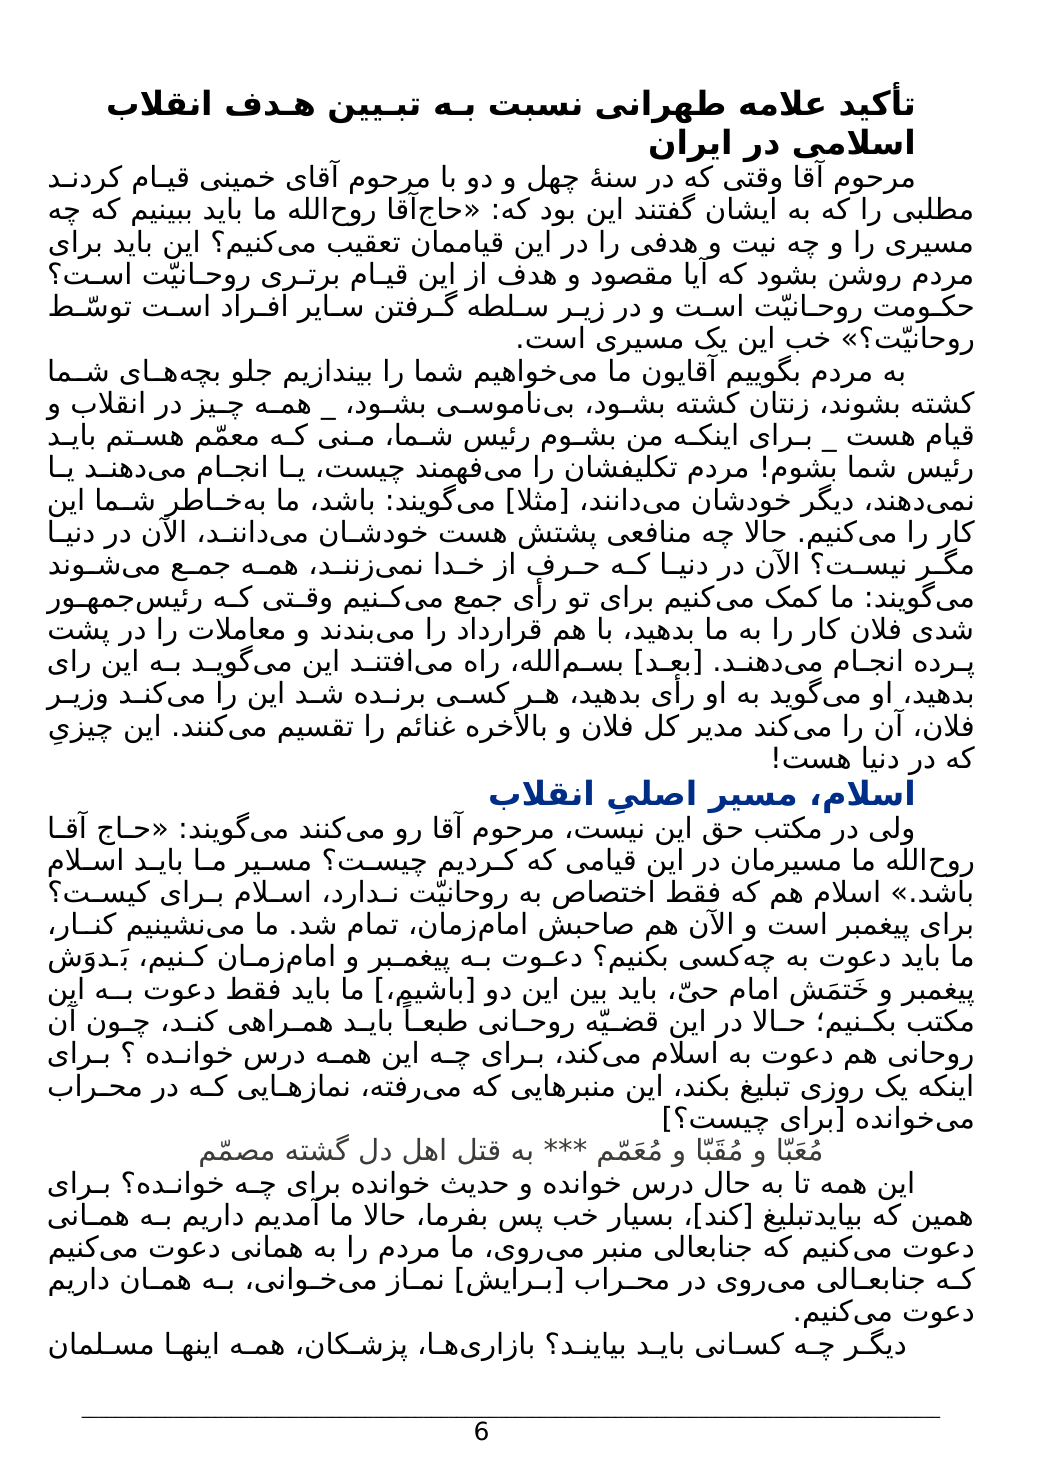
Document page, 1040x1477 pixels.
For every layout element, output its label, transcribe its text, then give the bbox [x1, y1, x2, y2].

text به مردم بگوییم آقایون ما می‌خواهیم شما را بیندازیم جلو بچه‌های شما کشته بشوند، زنتان کشته بشود، بی‌ناموسی بشود، _ همه چیز در انقلاب و قیام هست _ برای اینکه من بشوم رئیس شما، منی که معمّم هستم باید رئیس شما بشوم! مردم تکلیفشان را می‌فهمند چیست، یا انجام می‌دهند یا نمی‌دهند، دیگر خودشان می‌دانند، [مثلا] می‌گویند: باشد، ما به‌خاطر شما این کار را می‌کنیم. حالا چه منافعی پشتش هست خودشان می‌دانند، الآن در دنیا مگر نیست؟ الآن در دنیا که حرف از خدا نمی‌زنند، همه جمع می‌شوند می‌گویند: ما کمک می‌کنیم برای تو رأی جمع می‌کنیم وقتی که رئیس‌جمهور شدی فلان کار را به ما بدهید، با هم قرارداد را می‌بندند و معاملات را در پشت پرده انجام می‌دهند. [بعد] بسم‌الله، راه می‌افتند این می‌گوید به این رای بدهید، او می‌گوید به او رأی بدهید، هر کسی برنده شد این را می‌کند وزیر فلان، آن را می‌کند مدیر کل فلان و بالأخره غنائم را تقسیم می‌کنند. این چیزیِ که در دنیا هست! [47, 356, 975, 775]
text مُعَبّا و مُقَبّا و مُعَمّم *** به قتل اهل دل گشته مصمّم [47, 1135, 975, 1167]
text این همه تا به حال درس خوانده و حدیث خوانده برای چه خوانده؟ برای همین که بیایدتبلیغ [کند]، بسیار خب پس بفرما، حالا ما آمدیم داریم به همانی دعوت می‌کنیم که جنابعالی منبر می‌روی، ما مردم را به همانی دعوت می‌کنیم که جنابعالی می‌روی در محراب [برایش] نماز می‌خوانی، به همان داریم دعوت می‌کنیم. [47, 1167, 975, 1329]
text ولی در مکتب حق این نیست، مرحوم آقا رو می‌کنند می‌گویند: «حاج آقا روح‌الله ما مسیرمان در این قیامی که کردیم چیست؟ مسیر ما باید اسلام باشد.» اسلام هم که فقط اختصاص به روحانیّت ندارد، اسلام برای کیست؟ برای پیغمبر است و الآن هم صاحبش امام‌زمان، تمام شد. ما می‌نشینیم کنار، ما باید دعوت به چه‌کسی بکنیم؟ دعوت به پیغمبر و امام‌زمان کنیم، بَدوَش پیغمبر و خَتمَش امام حیّ، باید بین این دو [باشیم،] ما باید فقط دعوت به این مکتب بکنیم؛ حالا در این قضیّه روحانی طبعاً باید همراهی کند، چون آن روحانی هم دعوت به اسلام می‌کند، برای چه این همه درس خوانده ؟ برای اینکه یک روزی تبلیغ بکند، این منبرهایی که می‌رفته، نمازهایی که در محراب می‌خوانده [برای چیست؟] [47, 812, 975, 1135]
subtitle تأکید علامه طهرانی نسبت به تبیین هدف انقلاب اسلامی در ایران [106, 84, 916, 162]
text مرحوم آ‌قا وقتی که در سنۀ چهل ‌و دو با مرحوم آقای خمینی قیام کردند مطلبی را که به ایشان گفتند این بود که: «حاج‌آقا روح‌الله ما باید ببینیم که چه مسیری را و چه نیت و هدفی را در این قیاممان تعقیب می‌کنیم؟ این باید برای مردم روشن بشود که آیا مقصود و هدف از این قیام برتری روحانیّت است؟ حکومت روحانیّت است و در زیر سلطه ‌گرفتن سایر افراد است توسّط روحانیّت؟» خب این یک مسیری است. [47, 162, 975, 356]
subtitle اسلام، مسیر اصلیِ انقلاب [106, 775, 916, 812]
